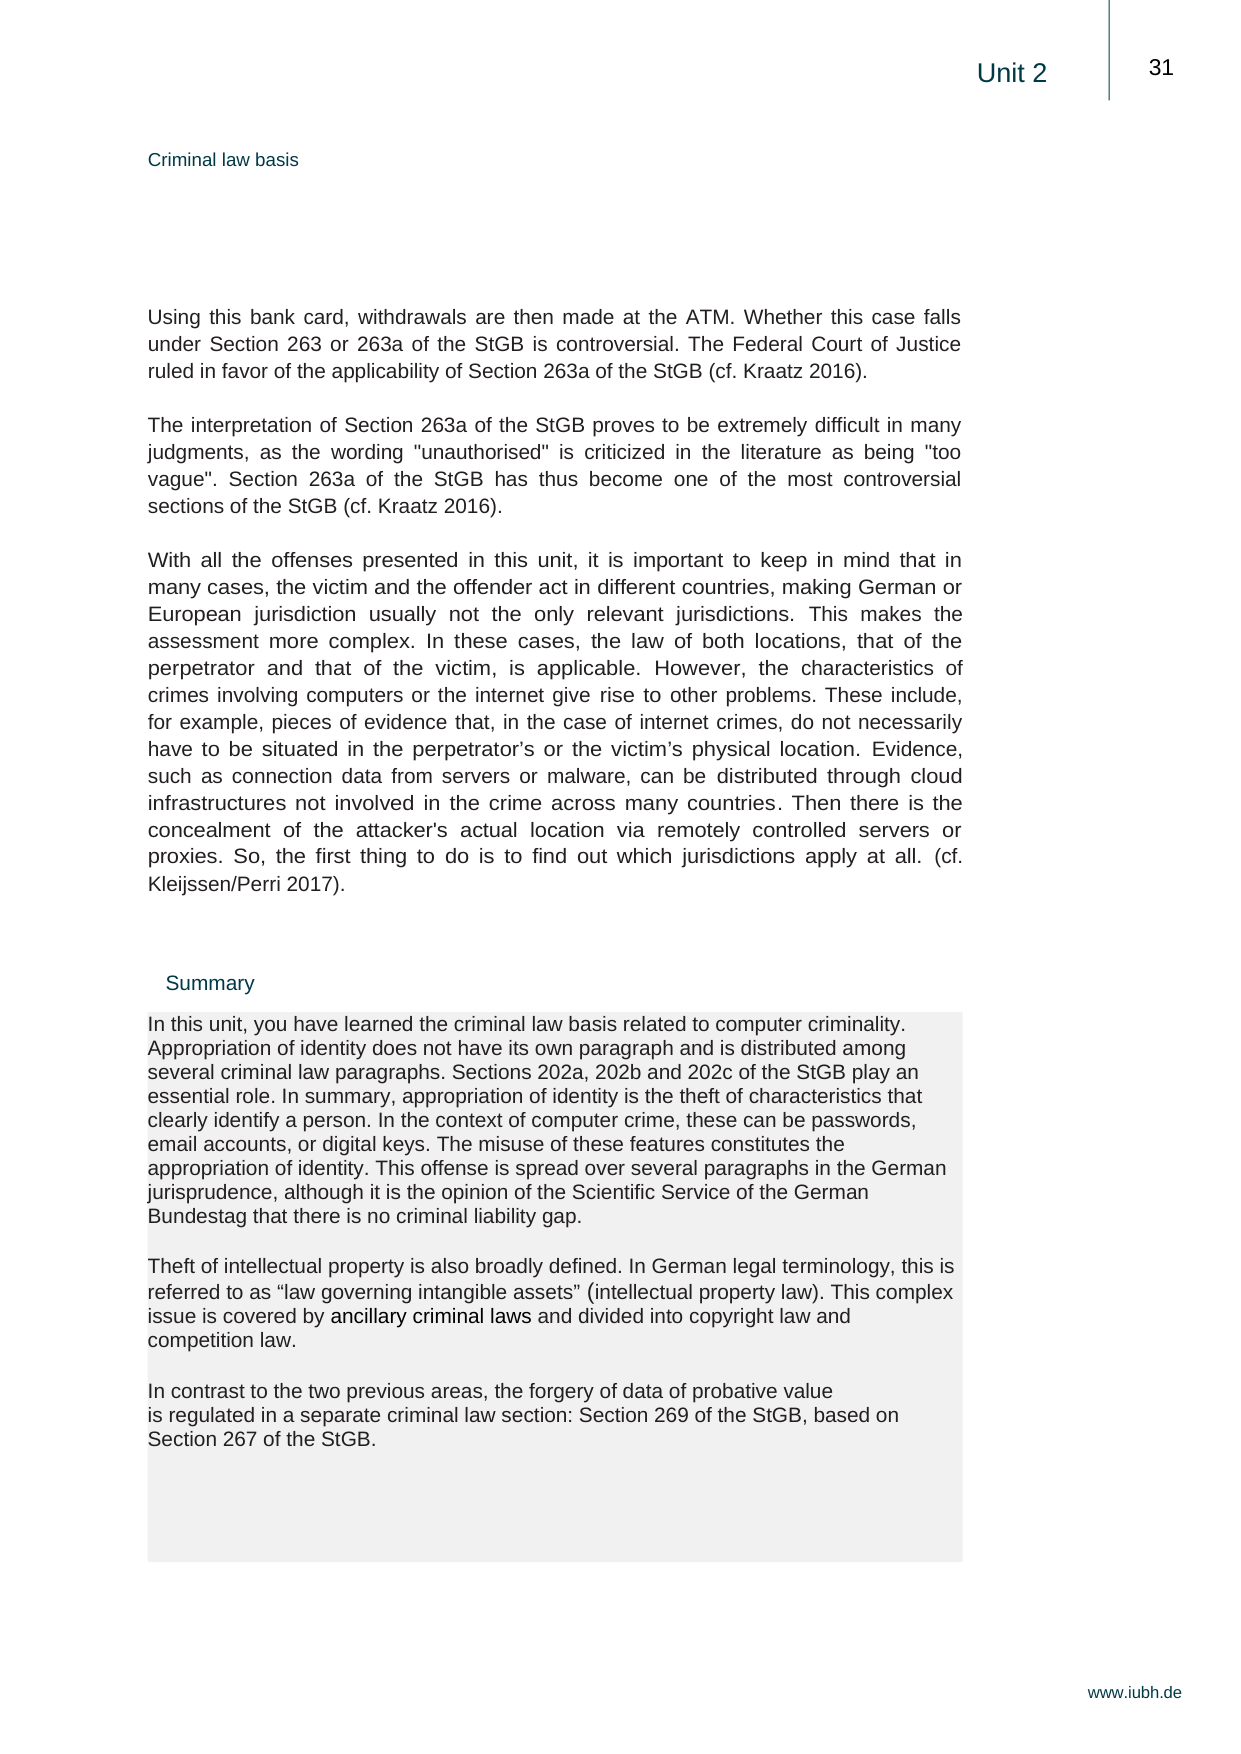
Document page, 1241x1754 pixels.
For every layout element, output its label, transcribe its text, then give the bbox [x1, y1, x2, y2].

text The interpretation of Section 263a of the StGB proves to be extremely difficult in many judgments, as the wording "unauthorised" is criticized in the literature as being "too vague". Section 263a of the StGB has thus become one of the most controversial sections of the StGB (cf. Kraatz 2016). [147, 413, 963, 517]
text With all the offenses presented in this unit, it is important to keep in mind that in many cases, the victim and the offender act in different countries, making German or European jurisdiction usually not the only relevant jurisdictions. This makes the assessment more complex. In these cases, the law of both locations, that of the perpetrator and that of the victim, is applicable. However, the characteristics of crimes involving computers or the internet give rise to other problems. These include, for example, pieces of evidence that, in the case of internet crimes, do not necessarily have to be situated in the perpetrator’s or the victim’s physical location. Evidence, such as connection data from servers or malware, can be distributed through cloud infrastructures not involved in the crime across many countries. Then there is the concealment of the attacker's actual location via remotely controlled servers or proxies. So, the first thing to do is to find out which jurisdictions apply at all. (cf. Kleijssen/Perri 2017). [148, 548, 963, 895]
picture [1087, 1689, 1092, 1698]
picture [1151, 1686, 1157, 1698]
text Using this bank card, withdrawals are then made at the ATM. Whether this case falls under Section 263 or 263a of the StGB is controversial. The Federal Court of Justice ruled in favor of the applicability of Section 263a of the StGB (cf. Kraatz 2016). [147, 304, 963, 382]
picture [172, 156, 176, 166]
text Criminal law basis [148, 148, 1192, 170]
text Summary [165, 970, 1192, 994]
picture [1098, 1689, 1104, 1698]
